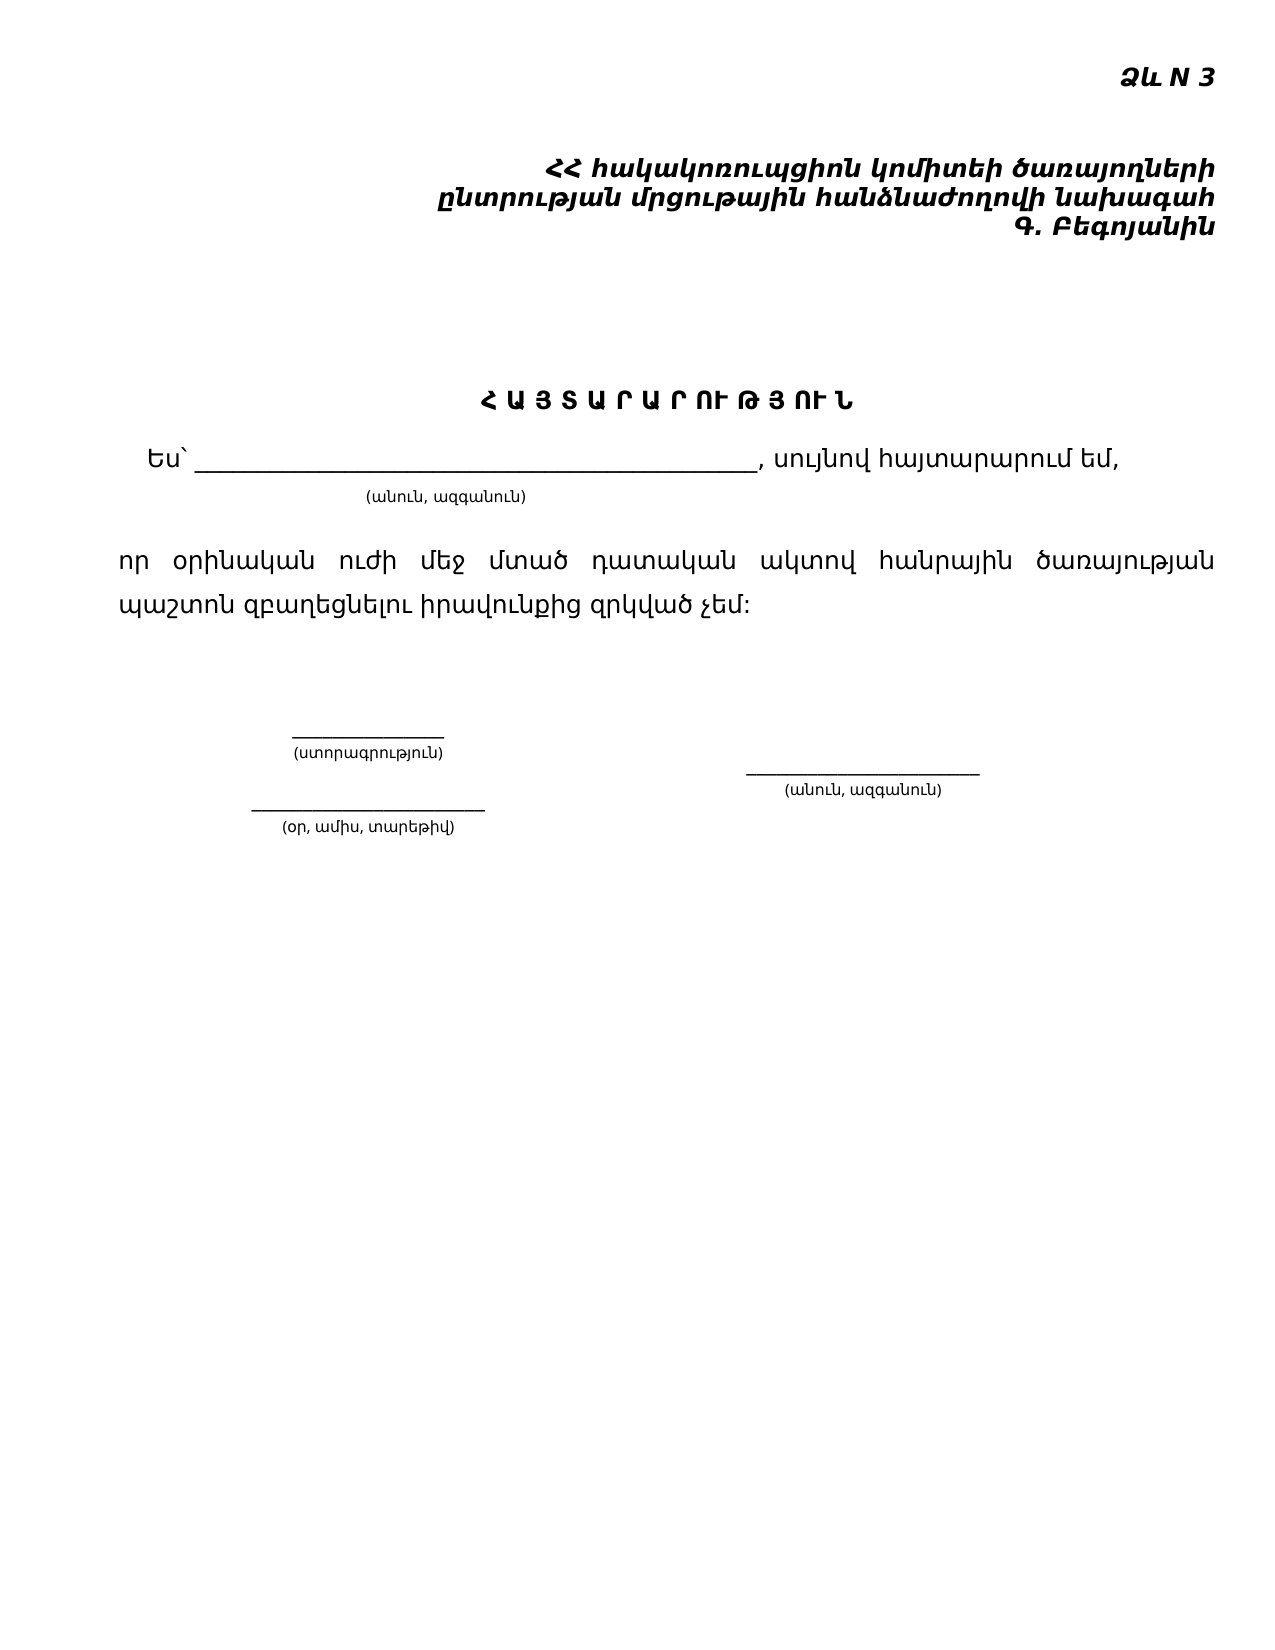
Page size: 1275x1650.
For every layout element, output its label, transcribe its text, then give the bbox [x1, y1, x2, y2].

text (անուն, ազգանուն) [118, 488, 1216, 506]
text Ես՝ _____________________________________________, սույնով հայտարարում եմ, [118, 444, 1216, 473]
text Ձև N 3 [118, 59, 1216, 93]
text Գ. Բեգոյանին [118, 212, 1216, 241]
text որ օրինական ուժի մեջ մտած դատական ակտով հանրային ծառայության պաշտոն զբաղեցնելու իրավունքից զրկված չեմ: [118, 547, 1216, 619]
text ընտրության մրցութային հանձնաժողովի նախագահ [118, 183, 1216, 212]
text ՀՀ հակակոռուպցիոն կոմիտեի ծառայողների [118, 154, 1216, 183]
table_header _______________ (ստորագրություն) _______________________ (օր, ամիս, տարեթիվ) [121, 660, 616, 888]
text Հ Ա Յ Տ Ա Ր Ա Ր ՈՒ Թ Յ ՈՒ Ն [118, 386, 1216, 416]
table_header _______________________ (անուն, ազգանուն) [616, 660, 1111, 888]
